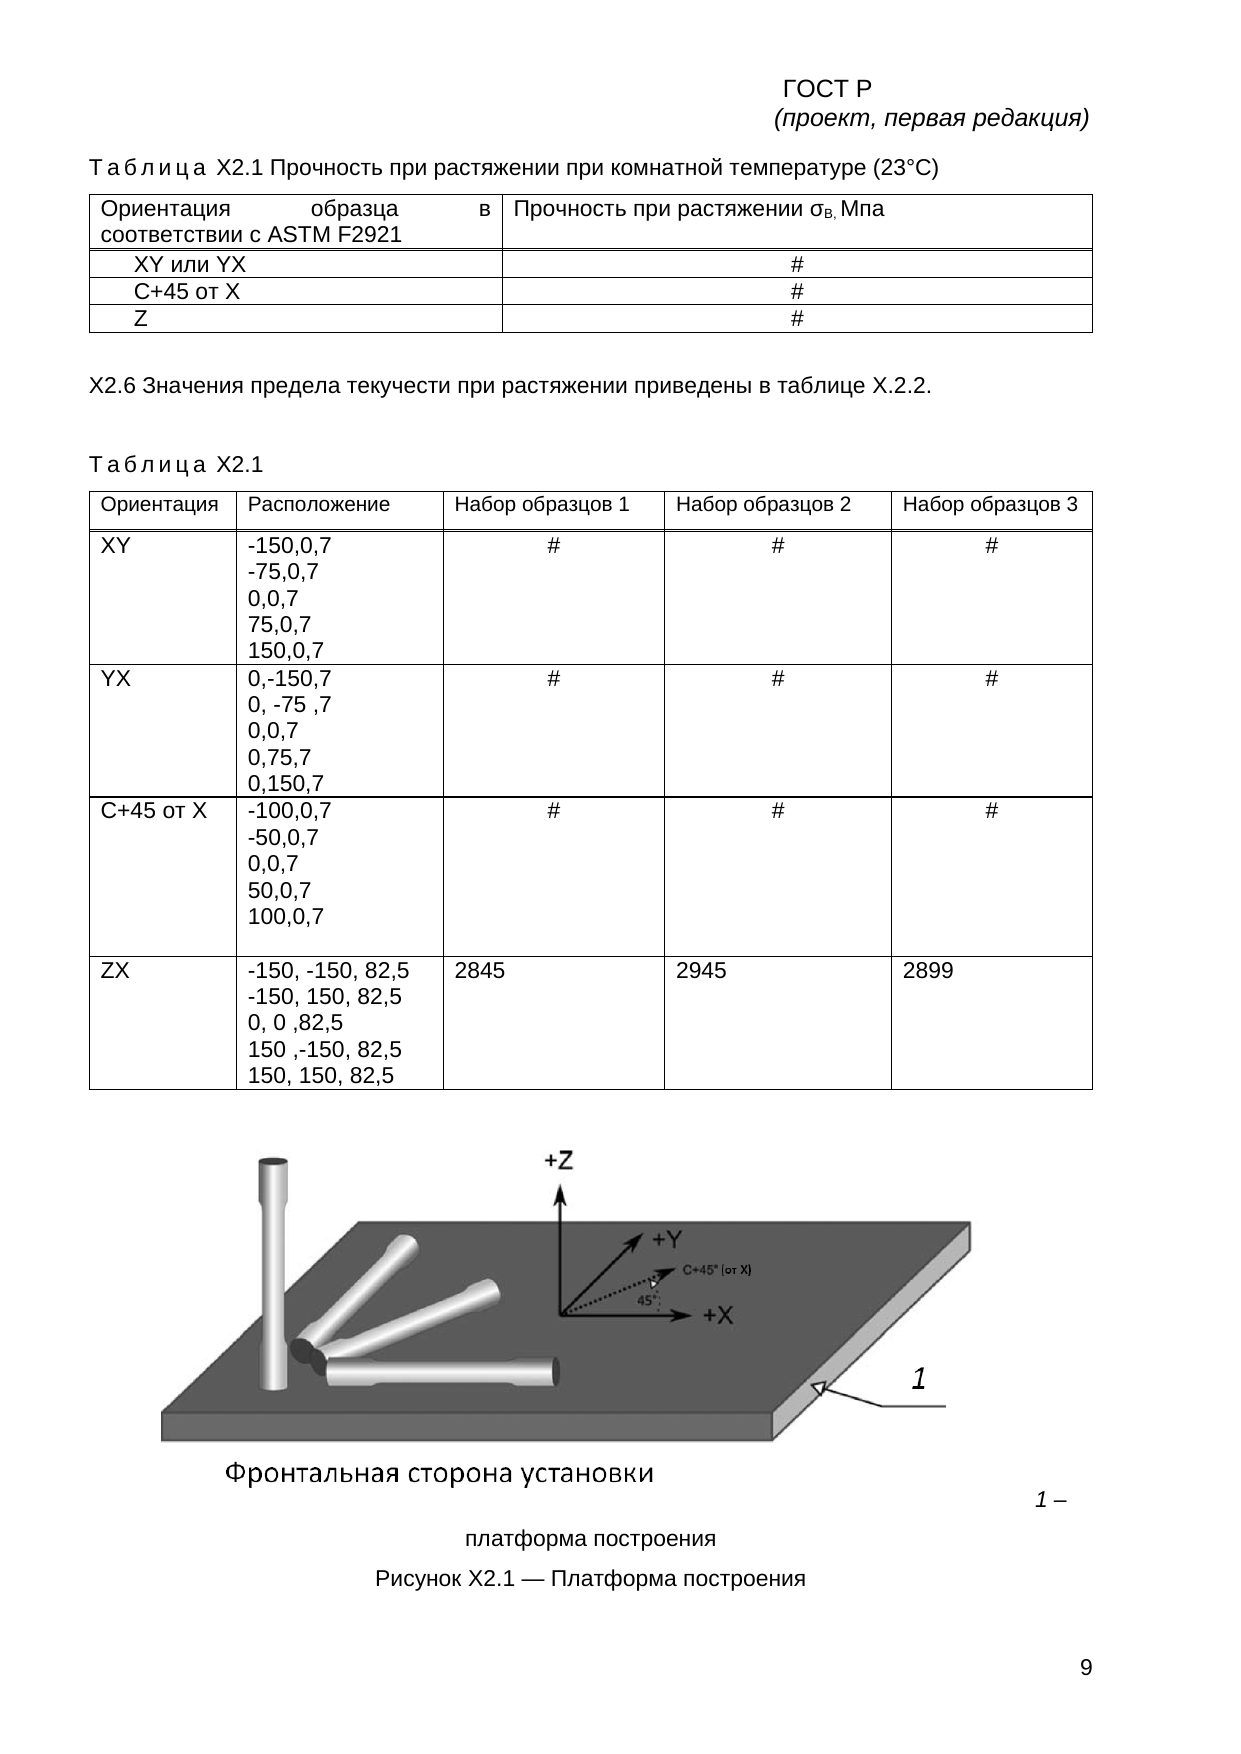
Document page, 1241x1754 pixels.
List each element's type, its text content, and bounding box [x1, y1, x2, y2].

table_cell Z [90, 305, 502, 332]
table_header Набор образцов 1 [444, 492, 664, 529]
table_cell 2899 [892, 957, 1092, 1088]
table_cell XY или YX [90, 251, 502, 277]
table_cell # [444, 665, 664, 796]
table_header Прочность при растяжении σB, Мпа [503, 195, 1092, 247]
table_cell 2945 [665, 957, 891, 1088]
text Рисунок X2.1 — Платформа построения [89, 1564, 1092, 1591]
table_cell # [665, 798, 891, 956]
table_header Расположение [237, 492, 443, 529]
table_cell -150,0,7 -75,0,7 0,0,7 75,0,7 150,0,7 [237, 532, 443, 664]
table_cell # [503, 278, 1092, 304]
table_cell # [444, 798, 664, 956]
table_header Ориентация образца в соответствии с ASTM F2921 [90, 195, 502, 247]
table_cell 2845 [444, 957, 664, 1088]
table_cell # [444, 532, 664, 664]
table_cell # [665, 532, 891, 664]
table_header Набор образцов 3 [892, 492, 1092, 529]
picture [115, 1128, 1035, 1507]
table_header Ориентация [90, 492, 236, 529]
table_cell XY [90, 532, 236, 664]
table_cell C+45 от X [90, 798, 236, 956]
table_cell C+45 от X [90, 278, 502, 304]
table_cell # [892, 532, 1092, 664]
table_cell # [503, 251, 1092, 277]
table_cell -150, -150, 82,5 -150, 150, 82,5 0, 0 ,82,5 150 ,-150, 82,5 150, 150, 82,5 [237, 957, 443, 1088]
table_cell # [665, 665, 891, 796]
text Таблица X2.1 [89, 451, 1092, 477]
table_cell # [892, 665, 1092, 796]
text Таблица X2.1 Прочность при растяжении при комнатной температуре (23°С) [89, 154, 1092, 181]
table_cell -100,0,7 -50,0,7 0,0,7 50,0,7 100,0,7 [237, 798, 443, 956]
table_cell 0,-150,7 0, -75 ,7 0,0,7 0,75,7 0,150,7 [237, 665, 443, 796]
text X2.6 Значения предела текучести при растяжении приведены в таблице X.2.2. [89, 372, 1092, 398]
table_cell # [503, 305, 1092, 332]
table_header Набор образцов 2 [665, 492, 891, 529]
table_cell # [892, 798, 1092, 956]
table_cell YX [90, 665, 236, 796]
table_cell ZX [90, 957, 236, 1088]
